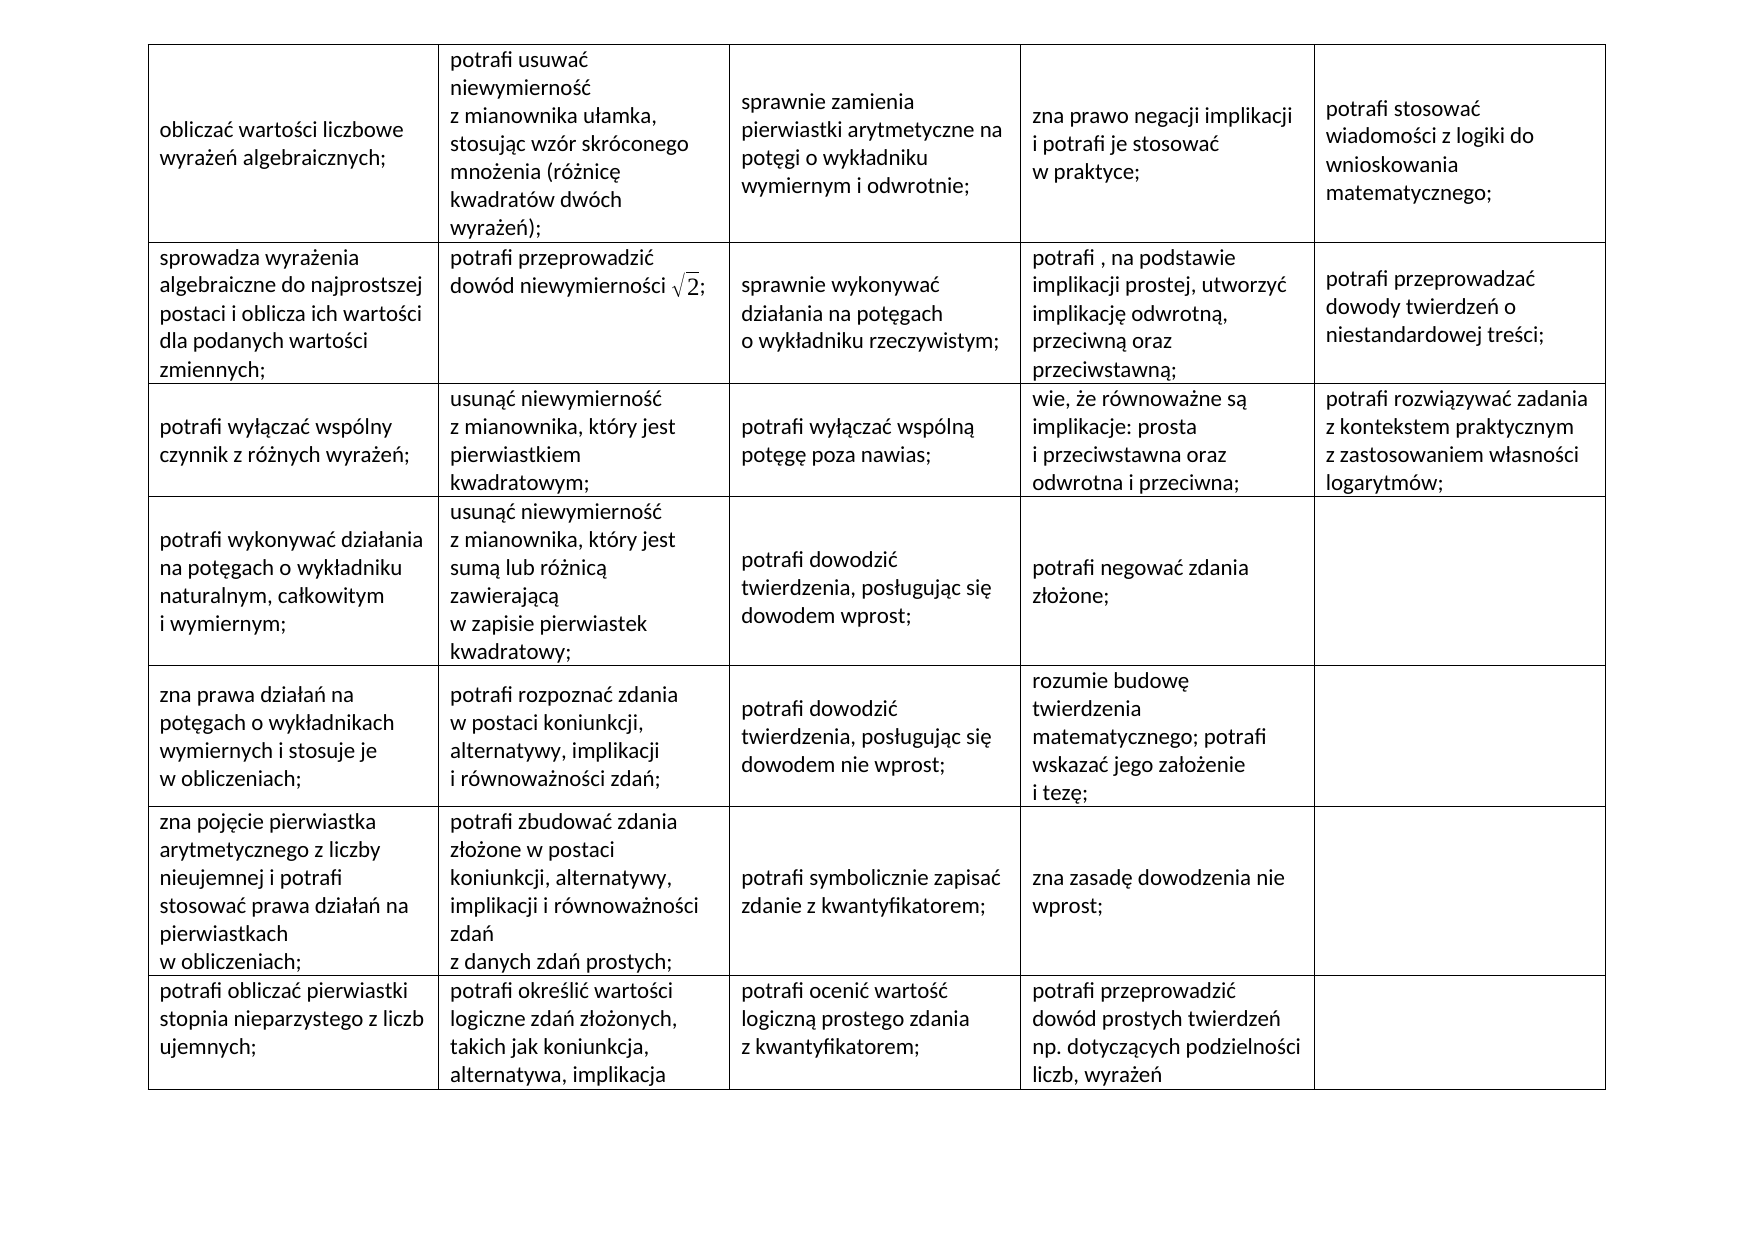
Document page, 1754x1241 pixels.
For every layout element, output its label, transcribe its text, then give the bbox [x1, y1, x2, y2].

table_cell sprowadza wyrażenia algebraiczne do najprostszej postaci i oblicza ich wartości dla podanych wartości zmiennych; [149, 243, 438, 383]
table_cell potrafi wyłączać wspólny czynnik z różnych wyrażeń; [149, 384, 438, 496]
table_cell obliczać wartości liczbowe wyrażeń algebraicznych; [149, 45, 438, 242]
table_cell potrafi rozpoznać zdania w postaci koniunkcji, alternatywy, implikacji i równoważności zdań; [439, 666, 729, 806]
table_cell rozumie budowę twierdzenia matematycznego; potrafi wskazać jego założenie i tezę; [1021, 666, 1314, 806]
table_cell [1315, 976, 1605, 1088]
table_cell zna prawa działań na potęgach o wykładnikach wymiernych i stosuje je w obliczeniach; [149, 666, 438, 806]
table_cell potrafi , na podstawie implikacji prostej, utworzyć implikację odwrotną, przeciwną oraz przeciwstawną; [1021, 243, 1314, 383]
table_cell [439, 976, 729, 1088]
table_cell usunąć niewymierność z mianownika, który jest sumą lub różnicą zawierającą w zapisie pierwiastek kwadratowy; [439, 497, 729, 665]
table_cell wie, że równoważne są implikacje: prosta i przeciwstawna oraz odwrotna i przeciwna; [1021, 384, 1314, 496]
table_cell potrafi przeprowadzić dowód niewymierności ; [439, 243, 729, 383]
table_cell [730, 976, 1020, 1088]
table_cell potrafi usuwać niewymierność z mianownika ułamka, stosując wzór skróconego mnożenia (różnicę kwadratów dwóch wyrażeń); [439, 45, 729, 242]
table_cell potrafi negować zdania złożone; [1021, 497, 1314, 665]
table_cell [1021, 976, 1314, 1088]
table_cell zna prawo negacji implikacji i potrafi je stosować w praktyce; [1021, 45, 1314, 242]
table_cell sprawnie wykonywać działania na potęgach o wykładniku rzeczywistym; [730, 243, 1020, 383]
table_cell usunąć niewymierność z mianownika, który jest pierwiastkiem kwadratowym; [439, 384, 729, 496]
table_cell potrafi wykonywać działania na potęgach o wykładniku naturalnym, całkowitym i wymiernym; [149, 497, 438, 665]
table_cell [1315, 666, 1605, 806]
table_cell potrafi rozwiązywać zadania z kontekstem praktycznym z zastosowaniem własności logarytmów; [1315, 384, 1605, 496]
table_cell potrafi dowodzić twierdzenia, posługując się dowodem nie wprost; [730, 666, 1020, 806]
table_cell [1315, 497, 1605, 665]
table_cell zna pojęcie pierwiastka arytmetycznego z liczby nieujemnej i potrafi stosować prawa działań na pierwiastkach w obliczeniach; [149, 807, 438, 975]
table_cell potrafi wyłączać wspólną potęgę poza nawias; [730, 384, 1020, 496]
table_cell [149, 976, 438, 1088]
table_cell potrafi symbolicznie zapisać zdanie z kwantyfikatorem; [730, 807, 1020, 975]
table_cell potrafi dowodzić twierdzenia, posługując się dowodem wprost; [730, 497, 1020, 665]
table_cell potrafi zbudować zdania złożone w postaci koniunkcji, alternatywy, implikacji i równoważności zdań z danych zdań prostych; [439, 807, 729, 975]
table_cell zna zasadę dowodzenia nie wprost; [1021, 807, 1314, 975]
table_cell sprawnie zamienia pierwiastki arytmetyczne na potęgi o wykładniku wymiernym i odwrotnie; [730, 45, 1020, 242]
table_cell potrafi przeprowadzać dowody twierdzeń o niestandardowej treści; [1315, 243, 1605, 383]
table_cell potrafi stosować wiadomości z logiki do wnioskowania matematycznego; [1315, 45, 1605, 242]
table_cell [1315, 807, 1605, 975]
